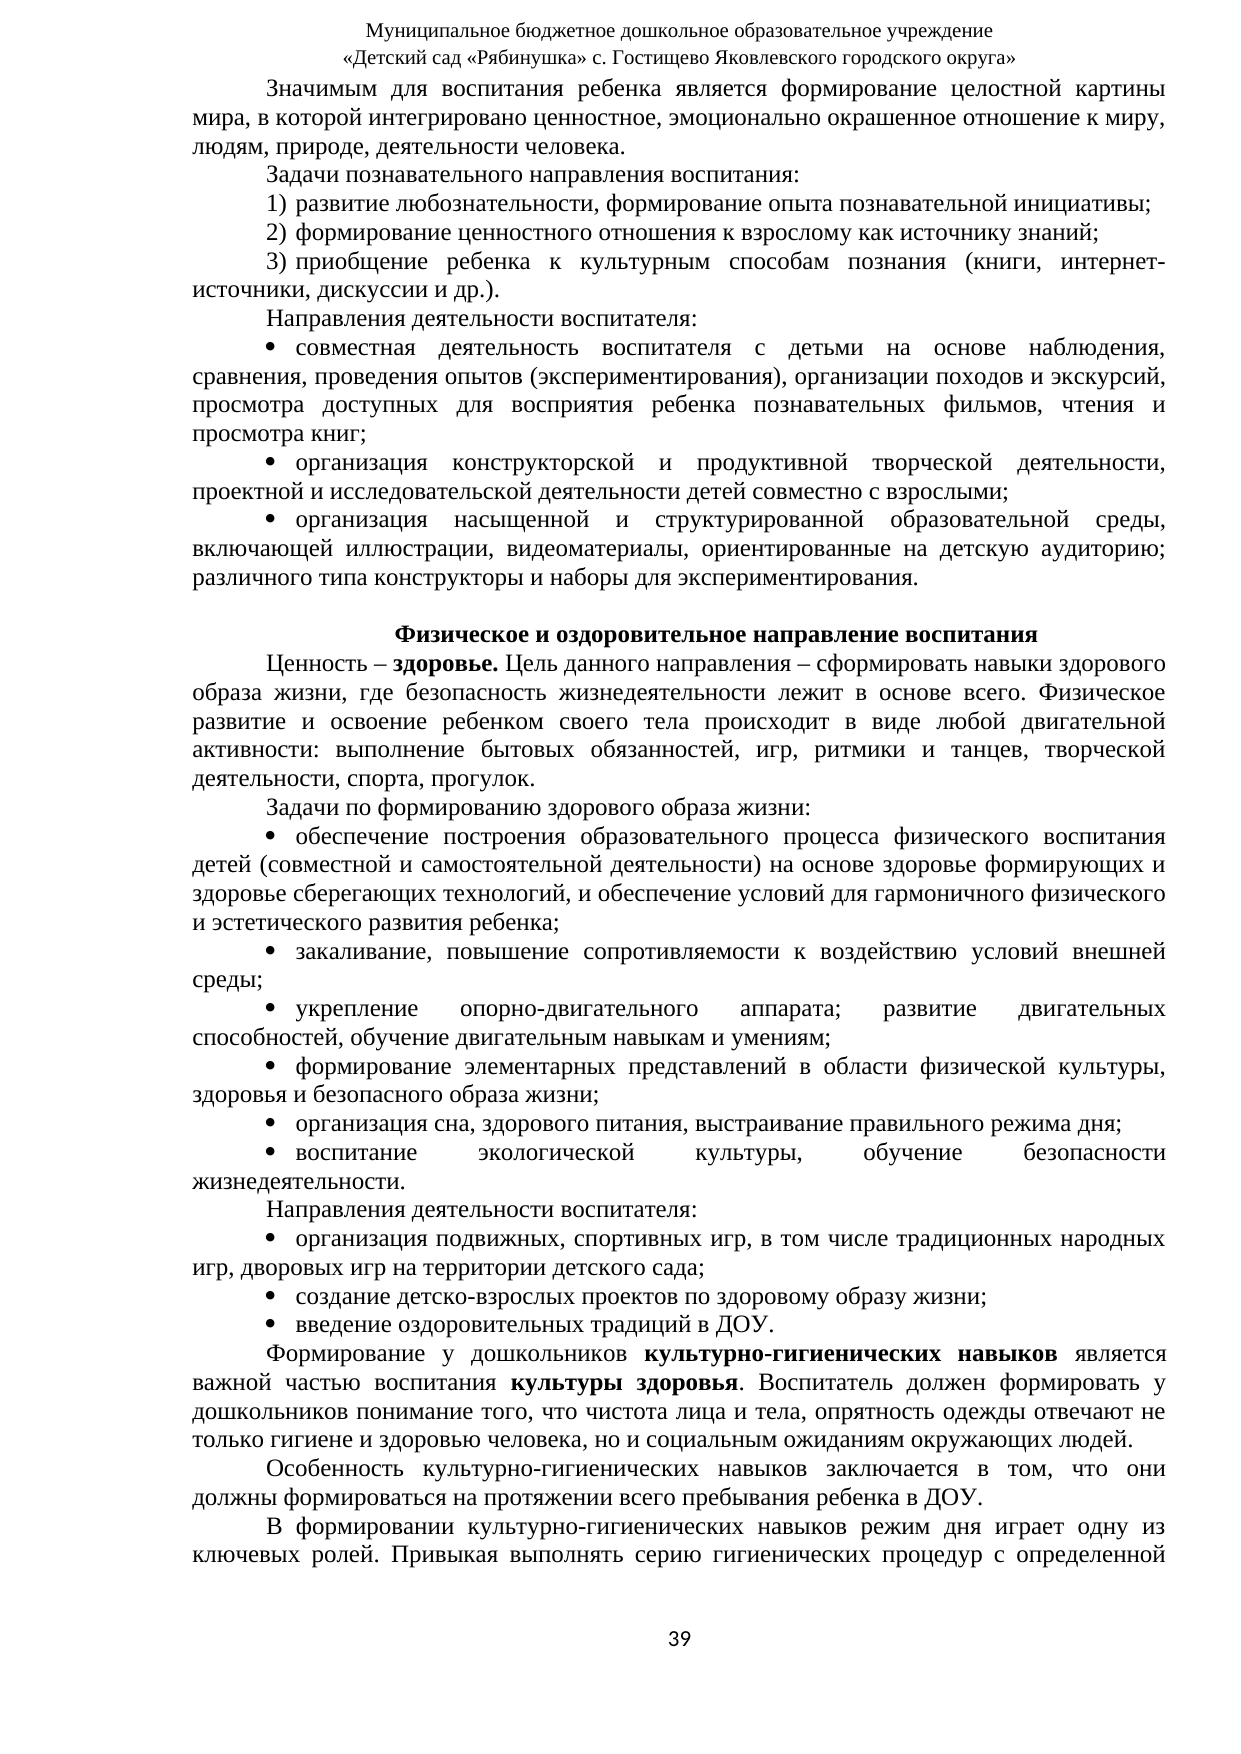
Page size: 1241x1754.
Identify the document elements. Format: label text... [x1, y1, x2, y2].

list укрепление опорно-двигательного аппарата; развитие двигательных способностей, обучение двигательным навыкам и умениям; [192, 993, 1167, 1051]
list закаливание, повышение сопротивляемости к воздействию условий внешней среды; [192, 936, 1167, 993]
text Направления деятельности воспитателя: [192, 303, 1167, 332]
list организация насыщенной и структурированной образовательной среды, включающей иллюстрации, видеоматериалы, ориентированные на детскую аудиторию; различного типа конструкторы и наборы для экспериментирования. [192, 504, 1167, 591]
text Задачи познавательного направления воспитания: [192, 159, 1167, 188]
text Направления деятельности воспитателя: [192, 1194, 1167, 1223]
text Значимым для воспитания ребенка является формирование целостной картины мира, в которой интегрировано ценностное, эмоционально окрашенное отношение к миру, людям, природе, деятельности человека. [192, 73, 1167, 159]
list воспитание экологической культуры, обучение безопасности жизнедеятельности. [192, 1137, 1167, 1194]
list введение оздоровительных традиций в ДОУ. [192, 1309, 1167, 1338]
text Ценность – здоровье. Цель данного направления – сформировать навыки здорового образа жизни, где безопасность жизнедеятельности лежит в основе всего. Физическое развитие и освоение ребенком своего тела происходит в виде любой двигательной активности: выполнение бытовых обязанностей, игр, ритмики и танцев, творческой деятельности, спорта, прогулок. [192, 648, 1167, 792]
list организация подвижных, спортивных игр, в том числе традиционных народных игр, дворовых игр на территории детского сада; [192, 1223, 1167, 1281]
list приобщение ребенка к культурным способам познания (книги, интернет-источники, дискуссии и др.). [192, 246, 1167, 303]
list организация конструкторской и продуктивной творческой деятельности, проектной и исследовательской деятельности детей совместно с взрослыми; [192, 447, 1167, 504]
list совместная деятельность воспитателя с детьми на основе наблюдения, сравнения, проведения опытов (экспериментирования), организации походов и экскурсий, просмотра доступных для восприятия ребенка познавательных фильмов, чтения и просмотра книг; [192, 332, 1167, 447]
text Особенность культурно-гигиенических навыков заключается в том, что они должны формироваться на протяжении всего пребывания ребенка в ДОУ. [192, 1453, 1167, 1511]
list создание детско-взрослых проектов по здоровому образу жизни; [192, 1281, 1167, 1309]
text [192, 1511, 1167, 1568]
list обеспечение построения образовательного процесса физического воспитания детей (совместной и самостоятельной деятельности) на основе здоровье формирующих и здоровье сберегающих технологий, и обеспечение условий для гармоничного физического и эстетического развития ребенка; [192, 821, 1167, 936]
text Задачи по формированию здорового образа жизни: [192, 792, 1167, 821]
list организация сна, здорового питания, выстраивание правильного режима дня; [192, 1108, 1167, 1137]
list развитие любознательности, формирование опыта познавательной инициативы; [192, 188, 1167, 217]
text Физическое и оздоровительное направление воспитания [192, 619, 1167, 648]
list формирование ценностного отношения к взрослому как источнику знаний; [192, 217, 1167, 246]
text Формирование у дошкольников культурно-гигиенических навыков является важной частью воспитания культуры здоровья. Воспитатель должен формировать у дошкольников понимание того, что чистота лица и тела, опрятность одежды отвечают не только гигиене и здоровью человека, но и социальным ожиданиям окружающих людей. [192, 1338, 1167, 1453]
list формирование элементарных представлений в области физической культуры, здоровья и безопасного образа жизни; [192, 1051, 1167, 1108]
